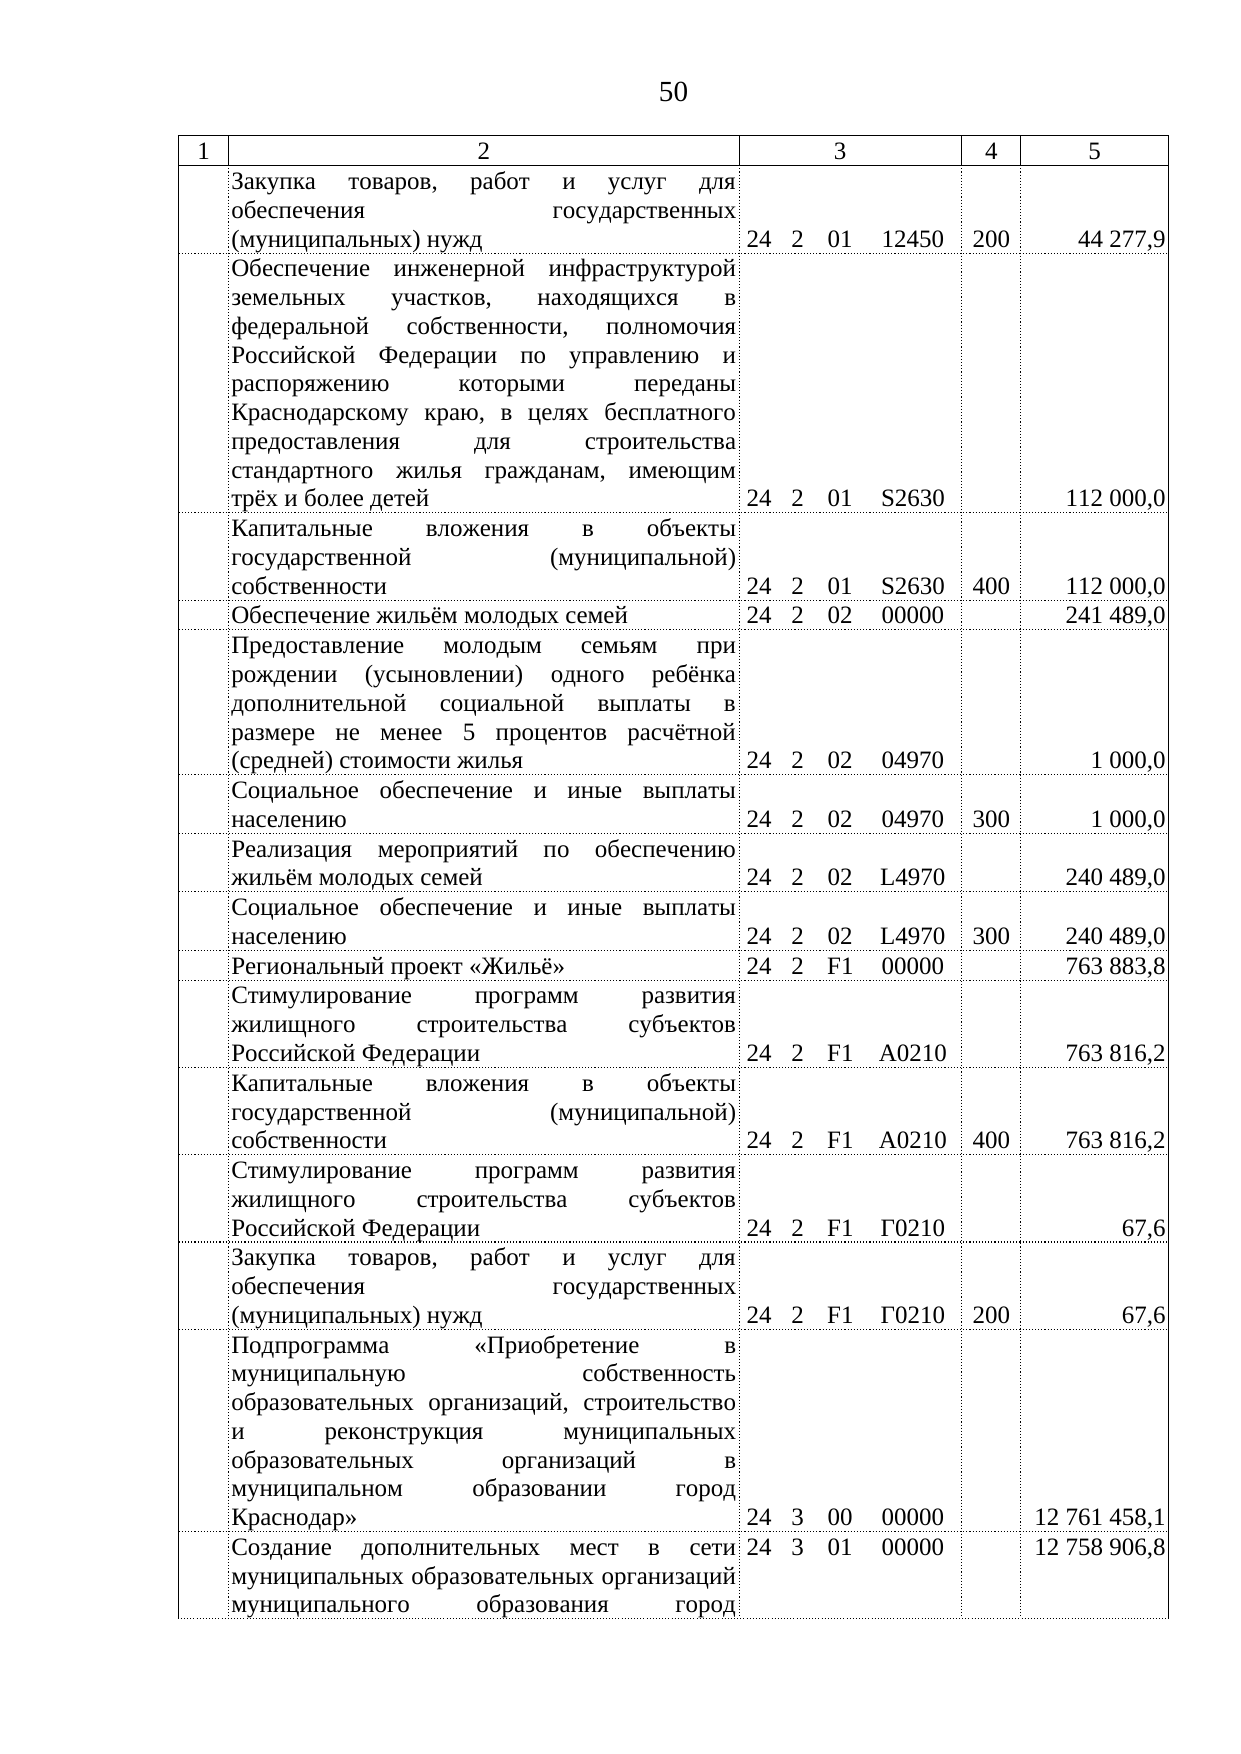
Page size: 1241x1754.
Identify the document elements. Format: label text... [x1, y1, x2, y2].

table_header [740, 136, 778, 165]
table_header 2 [229, 136, 739, 165]
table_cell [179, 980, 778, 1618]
table_header 5 [1021, 136, 1168, 165]
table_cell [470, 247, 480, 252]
table_header 3 [816, 136, 864, 165]
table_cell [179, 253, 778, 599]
table_header 1 [179, 136, 228, 165]
table_header [864, 136, 961, 165]
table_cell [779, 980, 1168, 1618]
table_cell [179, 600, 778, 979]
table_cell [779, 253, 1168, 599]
table_header 4 [962, 136, 1020, 165]
table_header [779, 136, 816, 165]
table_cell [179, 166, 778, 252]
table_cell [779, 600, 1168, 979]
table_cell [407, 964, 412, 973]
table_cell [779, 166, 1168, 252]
